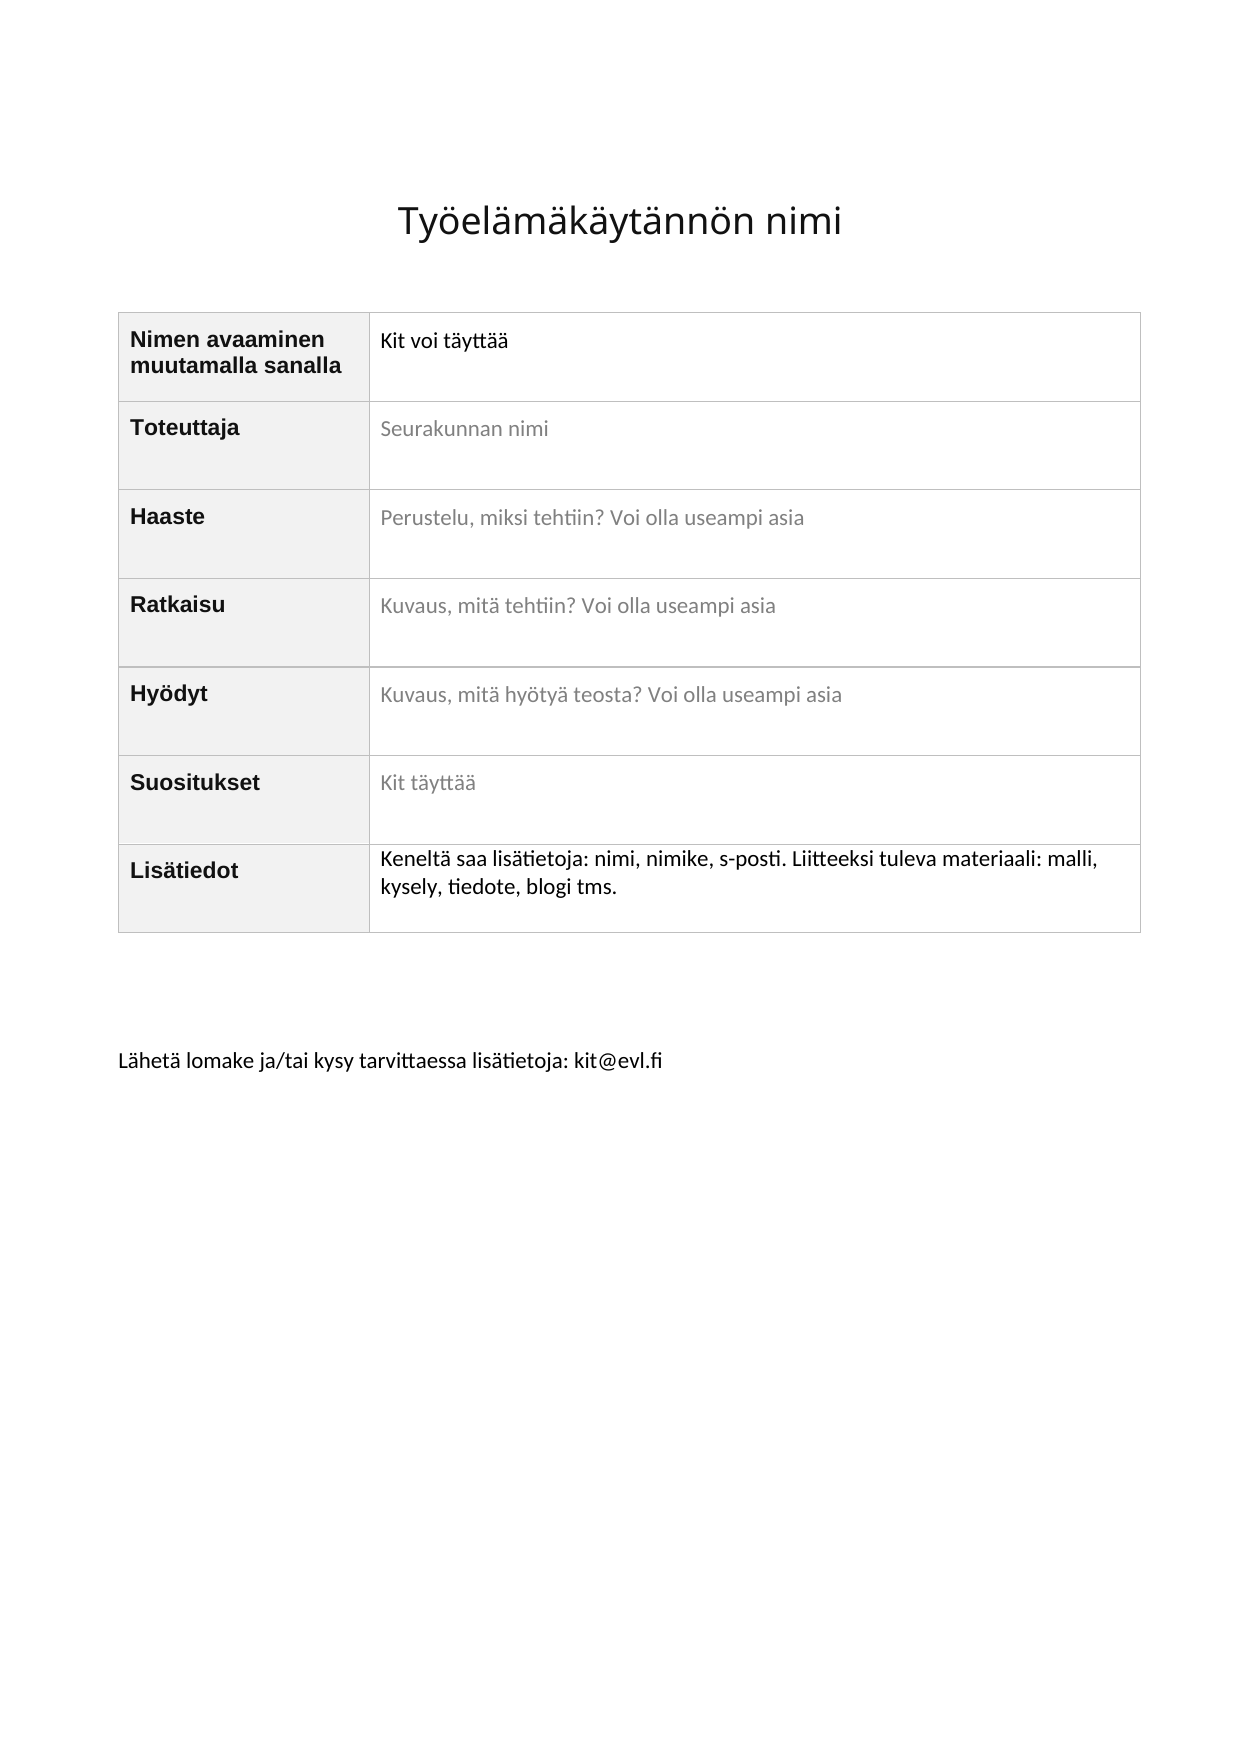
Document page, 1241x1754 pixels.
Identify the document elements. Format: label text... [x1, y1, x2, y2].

table_cell [370, 845, 1140, 932]
table_cell Ratkaisu [119, 579, 369, 666]
table_cell Haaste [119, 490, 369, 578]
table_cell [370, 579, 1140, 666]
table_header Nimen avaaminen muutamalla sanalla [119, 313, 369, 401]
table_cell Toteuttaja [119, 402, 369, 489]
text Työelämäkäytännön nimi [118, 194, 1122, 246]
table_cell [370, 668, 1140, 755]
table_cell [370, 756, 1140, 843]
table_cell Suositukset [119, 756, 369, 843]
table_cell [370, 402, 1140, 489]
table_cell Lisätiedot [119, 845, 369, 932]
text Lähetä lomake ja/tai kysy tarvittaessa lisätietoja: kit@evl.fi [118, 1047, 1122, 1074]
table_header [370, 313, 1140, 401]
table_cell [370, 490, 1140, 578]
table_cell Hyödyt [119, 668, 369, 755]
